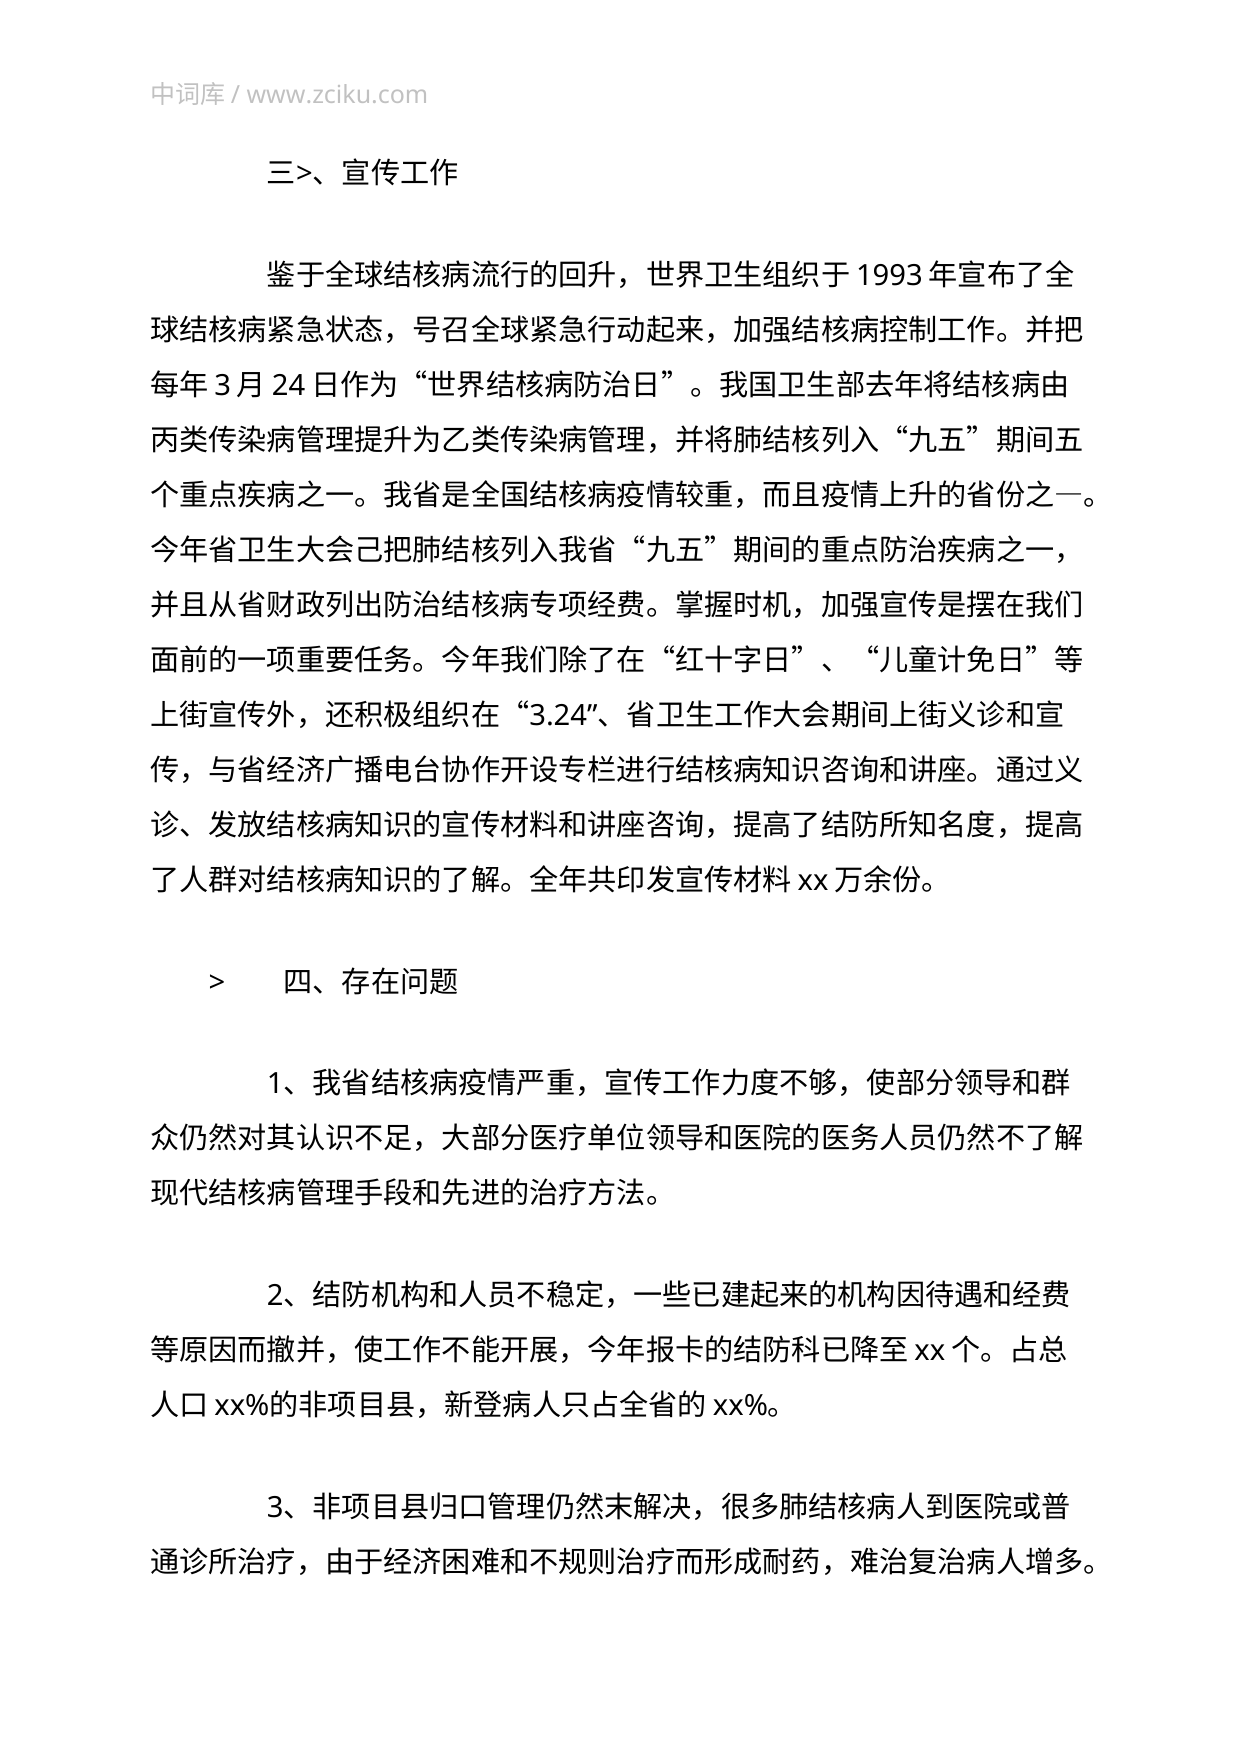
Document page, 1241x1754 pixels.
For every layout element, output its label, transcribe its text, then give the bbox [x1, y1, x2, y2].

text 2、结防机构和人员不稳定，一些已建起来的机构因待遇和经费等原因而撤并，使工作不能开展，今年报卡的结防科已降至xx个。占总人口xx%的非项目县，新登病人只占全省的xx%。 [150, 1272, 1090, 1424]
text 1、我省结核病疫情严重，宣传工作力度不够，使部分领导和群众仍然对其认识不足，大部分医疗单位领导和医院的医务人员仍然不了解现代结核病管理手段和先进的治疗方法。 [150, 1060, 1090, 1212]
text 3、非项目县归口管理仍然末解决，很多肺结核病人到医院或普通诊所治疗，由于经济困难和不规则治疗而形成耐药，难治复治病人增多。 [150, 1484, 1090, 1581]
text 鉴于全球结核病流行的回升，世界卫生组织于1993年宣布了全球结核病紧急状态，号召全球紧急行动起来，加强结核病控制工作。并把每年3月24日作为“世界结核病防治日”。我国卫生部去年将结核病由丙类传染病管理提升为乙类传染病管理，并将肺结核列入“九五”期间五个重点疾病之一。我省是全国结核病疫情较重，而且疫情上升的省份之—。今年省卫生大会己把肺结核列入我省“九五”期间的重点防治疾病之一，并且从省财政列出防治结核病专项经费。掌握时机，加强宣传是摆在我们面前的一项重要任务。今年我们除了在“红十字日”、“儿童计免日”等上街宣传外，还积极组织在“3.24”、省卫生工作大会期间上街义诊和宣传，与省经济广播电台协作开设专栏进行结核病知识咨询和讲座。通过义诊、发放结核病知识的宣传材料和讲座咨询，提高了结防所知名度，提高了人群对结核病知识的了解。全年共印发宣传材料xx万余份。 [150, 252, 1090, 898]
text 三>、宣传工作 [150, 150, 1090, 192]
text > 四、存在问题 [150, 958, 1090, 1001]
